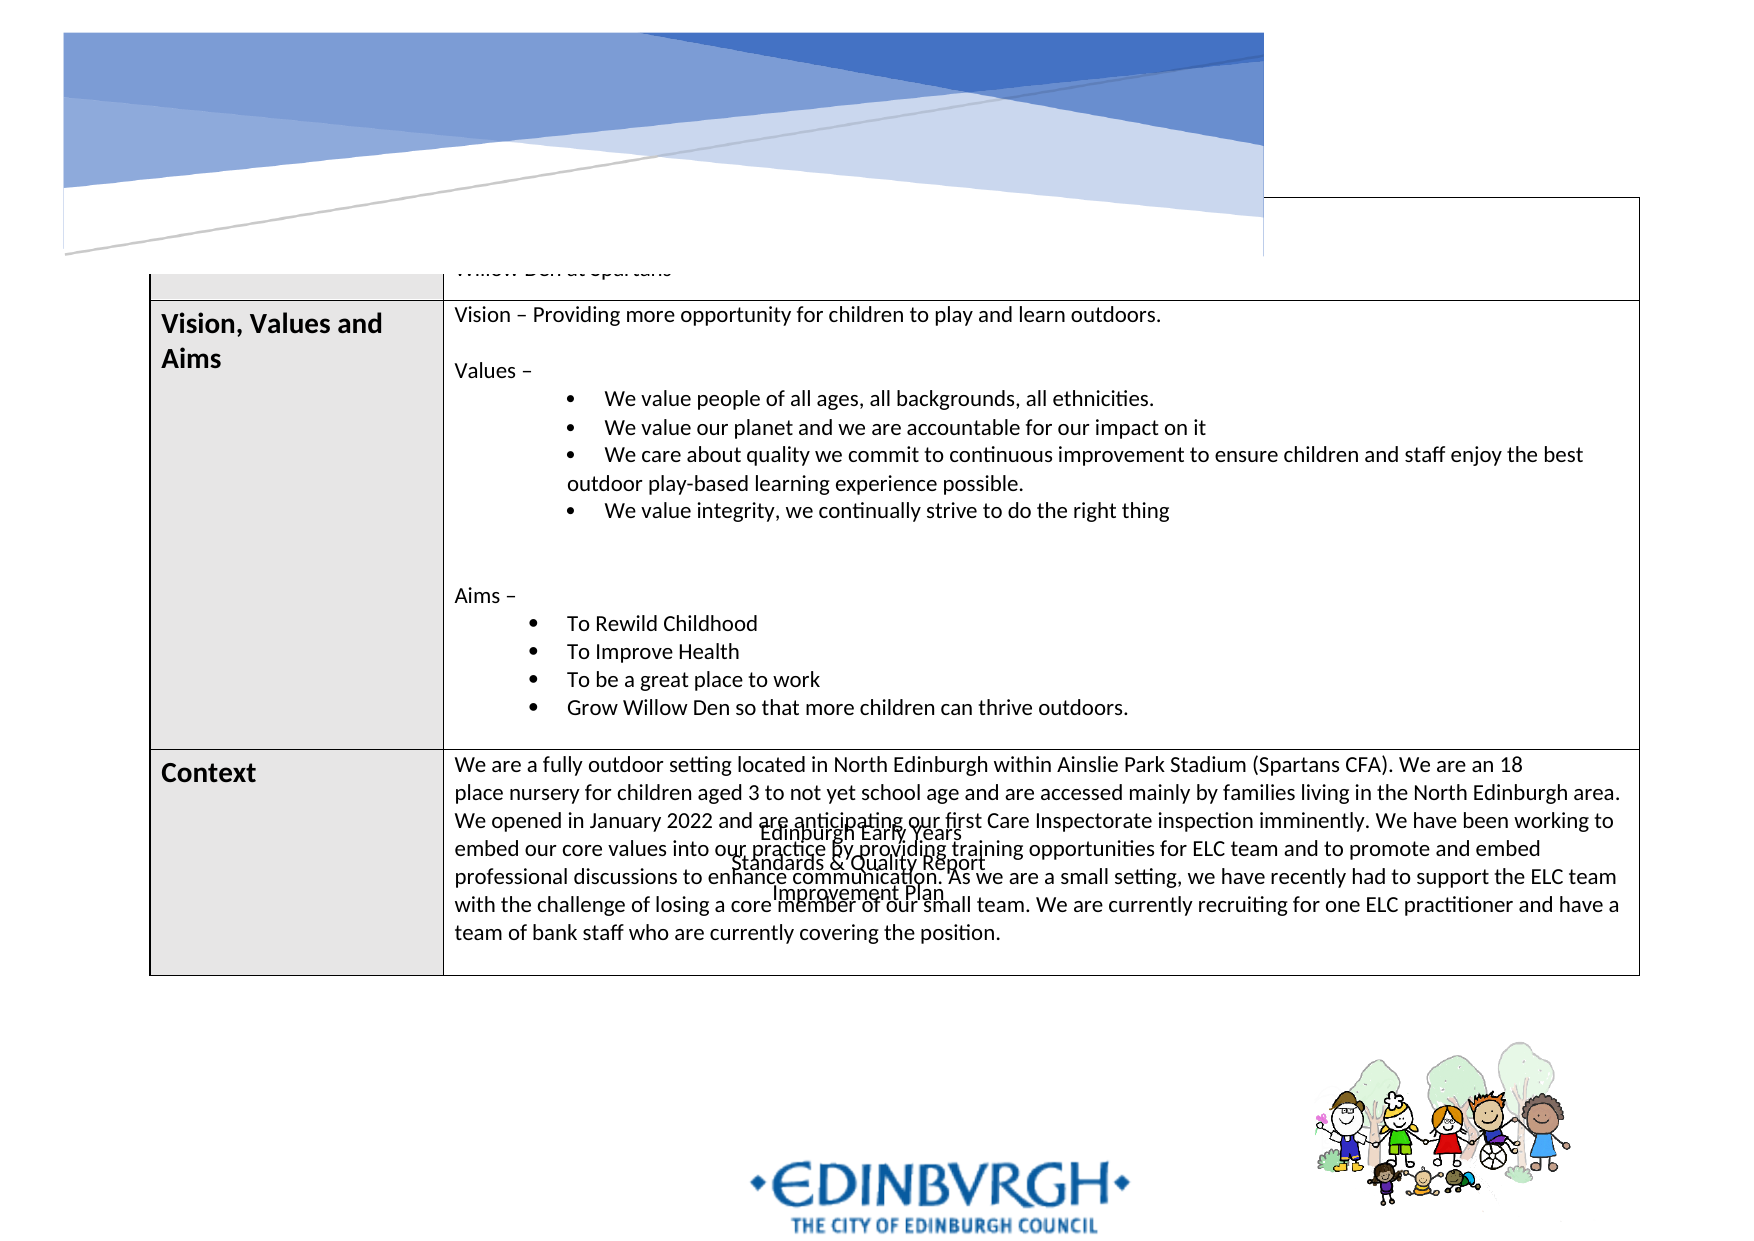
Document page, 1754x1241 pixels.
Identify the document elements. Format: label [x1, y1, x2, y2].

picture [745, 1156, 1135, 1241]
picture [63, 32, 1264, 274]
picture [1294, 1033, 1604, 1241]
